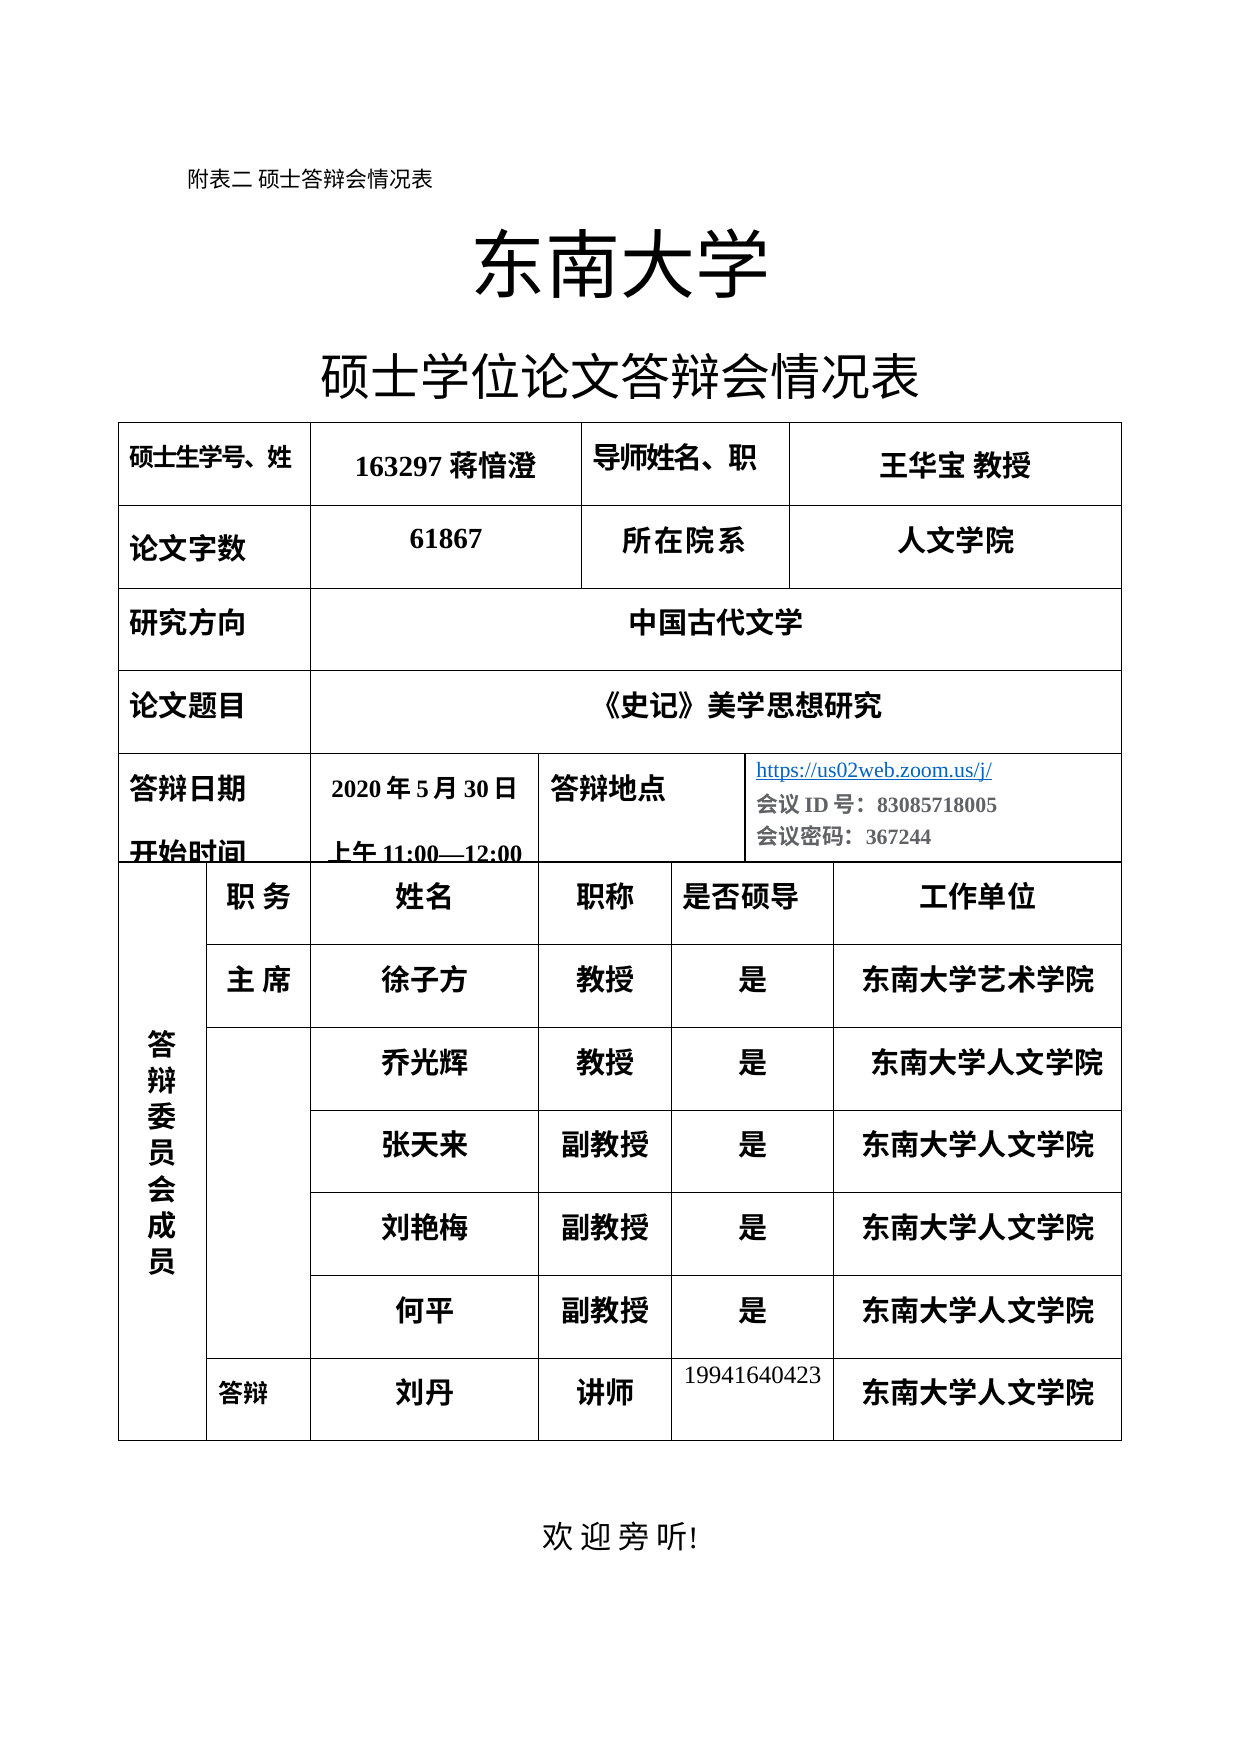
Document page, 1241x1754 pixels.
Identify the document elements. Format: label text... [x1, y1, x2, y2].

table_cell 何平 [311, 1276, 538, 1358]
table_cell 答辩日期 开始时间 [119, 754, 310, 861]
text 硕士学位论文答辩会情况表 [187, 324, 1053, 422]
table_cell 是 [672, 1111, 833, 1192]
table_cell 东南大学人文学院 [834, 1359, 1121, 1440]
table_cell [207, 1028, 310, 1358]
table_cell 副教授 [539, 1111, 671, 1192]
table_cell 答 辩 委 员 会 成 员 [119, 863, 206, 1440]
table_cell 《史记》美学思想研究 [311, 671, 1121, 753]
table_cell 61867 [311, 506, 581, 587]
table_cell 主 席 [207, 945, 310, 1027]
table_cell 东南大学人文学院 [834, 1028, 1121, 1109]
text 附表二 硕士答辩会情况表 [187, 162, 1053, 194]
table_cell 是否硕导 [672, 863, 833, 944]
text 欢 迎 旁 听! [187, 1503, 1053, 1568]
table_cell 是 [672, 945, 833, 1027]
table_cell 徐子方 [311, 945, 538, 1027]
table_cell 是 [672, 1193, 833, 1275]
table_cell 工作单位 [834, 863, 1121, 944]
table_cell 张天来 [311, 1111, 538, 1192]
table_cell 教授 [539, 945, 671, 1027]
table_cell 论文题目 [119, 671, 310, 753]
table_cell 东南大学人文学院 [834, 1111, 1121, 1192]
table_cell 19941640423 [672, 1359, 833, 1440]
table_cell 教授 [539, 1028, 671, 1109]
table_cell 东南大学艺术学院 [834, 945, 1121, 1027]
table_header 王华宝 教授 [790, 423, 1121, 505]
table_cell 东南大学人文学院 [834, 1276, 1121, 1358]
table_cell 是 [672, 1028, 833, 1109]
table_cell 刘艳梅 [311, 1193, 538, 1275]
table_cell 中国古代文学 [311, 589, 1121, 670]
table_cell 答辩 秘书 [207, 1359, 310, 1440]
table_cell 副教授 [539, 1193, 671, 1275]
table_cell 副教授 [539, 1276, 671, 1358]
text 东南大学 [187, 194, 1053, 324]
table_cell 东南大学人文学院 [834, 1193, 1121, 1275]
table_cell 是 [672, 1276, 833, 1358]
table_cell https://us02web.zoom.us/j/ 会议ID号：83085718005 会议密码：367244 [746, 754, 1121, 861]
table_header 163297 蒋愔澄 [311, 423, 581, 505]
table_cell 刘丹 [311, 1359, 538, 1440]
table_cell 2020年5月30日 上午11:00—12:00 [311, 754, 538, 861]
table_cell 乔光辉 [311, 1028, 538, 1109]
table_cell 研究方向 [119, 589, 310, 670]
table_cell 职 务 [207, 863, 310, 944]
table_header 导师姓名、职称 [582, 423, 789, 505]
table_cell 答辩地点 [539, 754, 744, 861]
table_cell 姓名 [311, 863, 538, 944]
table_cell 讲师 [539, 1359, 671, 1440]
table_cell 论文字数 [119, 506, 310, 587]
table_cell 职称 [539, 863, 671, 944]
table_cell 所 在 院 系 [582, 506, 789, 587]
table_header 硕士生学号、姓名 [119, 423, 310, 505]
table_cell 人文学院 [790, 506, 1121, 587]
